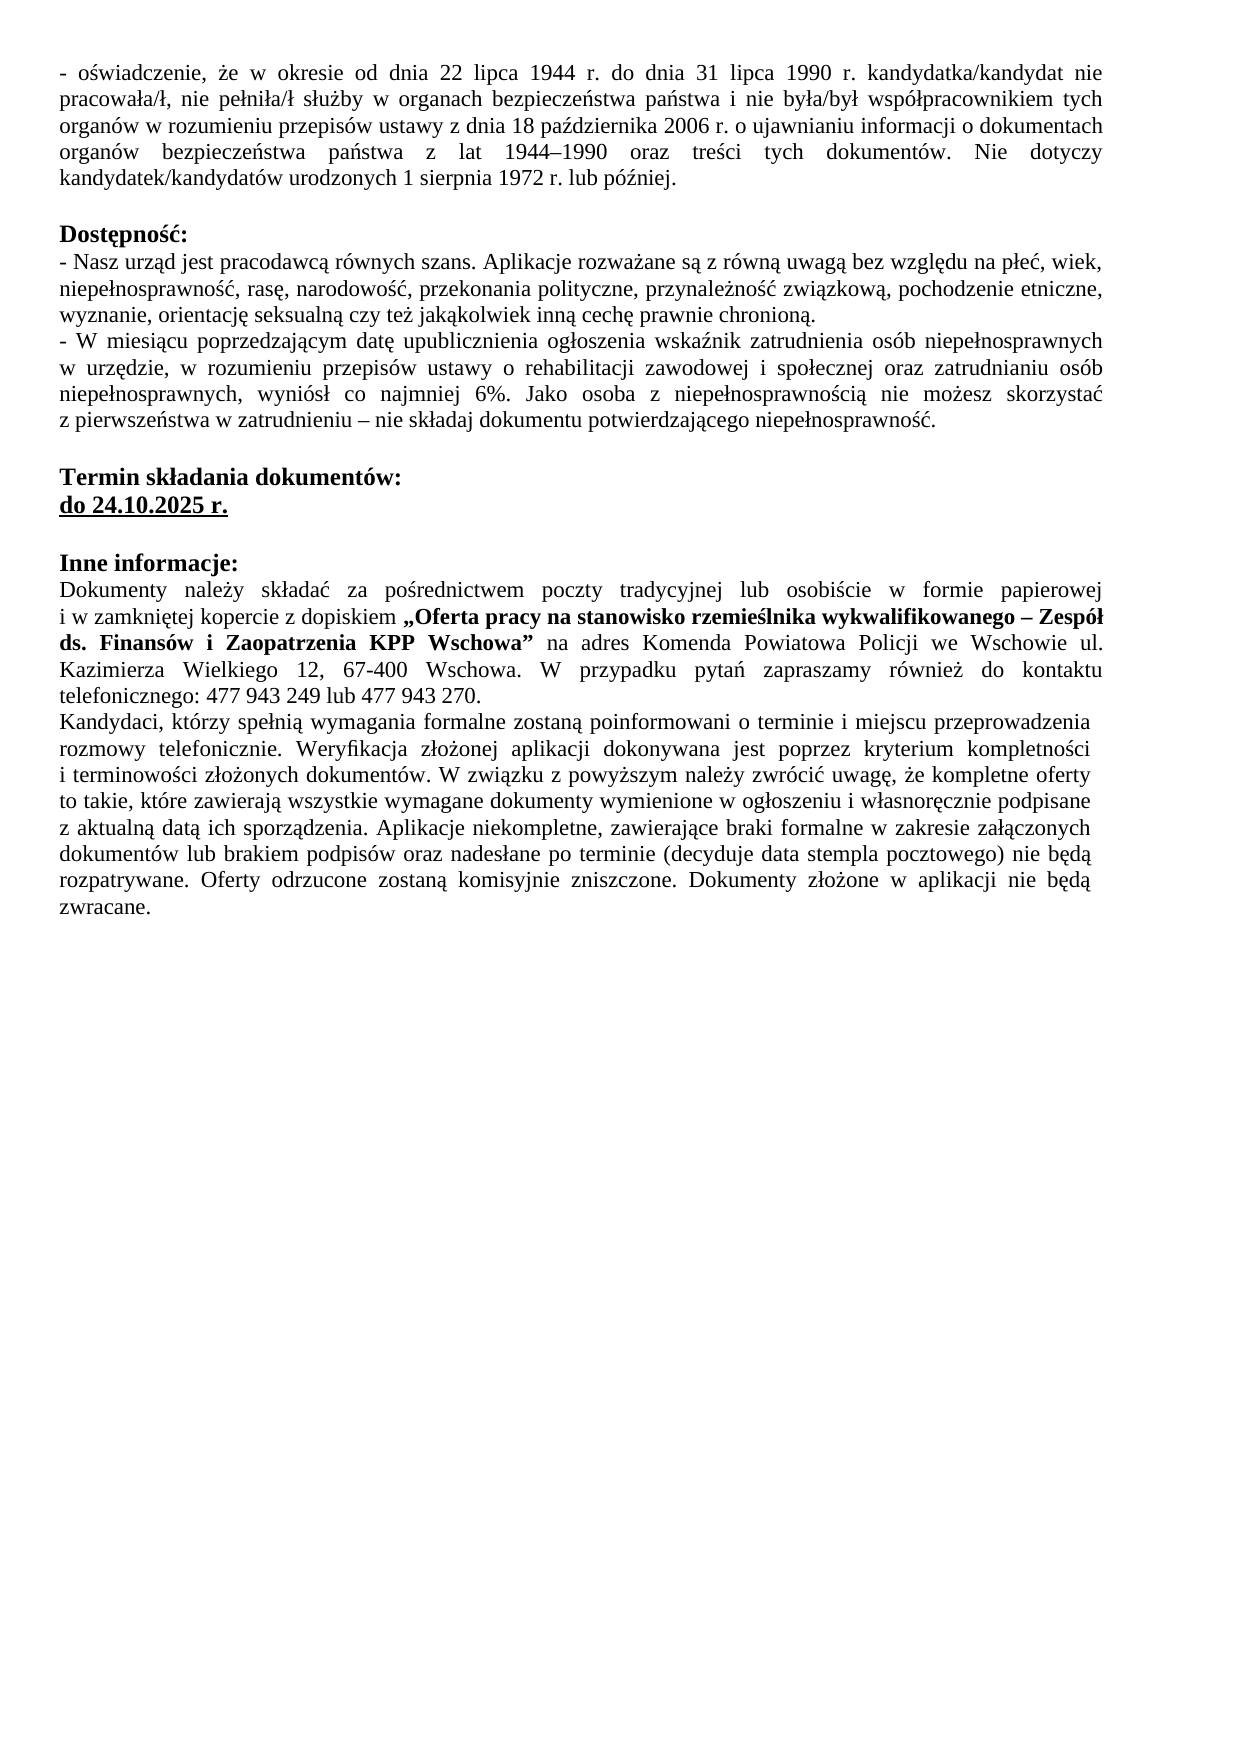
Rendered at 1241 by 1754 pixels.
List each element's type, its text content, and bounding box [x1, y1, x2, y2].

text Dokumenty należy składać za pośrednictwem poczty tradycyjnej lub osobiście w formie papierowej i w zamkniętej kopercie z dopiskiem „Oferta pracy na stanowisko rzemieślnika wykwalifikowanego – Zespół ds. Finansów i Zaopatrzenia KPP Wschowa” na adres Komenda Powiatowa Policji we Wschowie ul. Kazimierza Wielkiego 12, 67-400 Wschowa. W przypadku pytań zapraszamy również do kontaktu telefonicznego: 477 943 249 lub 477 943 270. [59, 577, 1104, 708]
text - oświadczenie, że w okresie od dnia 22 lipca 1944 r. do dnia 31 lipca 1990 r. kandydatka/kandydat nie pracowała/ł, nie pełniła/ł służby w organach bezpieczeństwa państwa i nie była/był współpracownikiem tych organów w rozumieniu przepisów ustawy z dnia 18 października 2006 r. o ujawnianiu informacji o dokumentach organów bezpieczeństwa państwa z lat 1944–1990 oraz treści tych dokumentów. Nie dotyczy kandydatek/kandydatów urodzonych 1 sierpnia 1972 r. lub później. [59, 59, 1104, 191]
text Dostępność: [59, 219, 1104, 248]
text - W miesiącu poprzedzającym datę upublicznienia ogłoszenia wskaźnik zatrudnienia osób niepełnosprawnych w urzędzie, w rozumieniu przepisów ustawy o rehabilitacji zawodowej i społecznej oraz zatrudnianiu osób niepełnosprawnych, wyniósł co najmniej 6%. Jako osoba z niepełnosprawnością nie możesz skorzystać z pierwszeństwa w zatrudnieniu – nie składaj dokumentu potwierdzającego niepełnosprawność. [59, 327, 1104, 433]
text Kandydaci, którzy spełnią wymagania formalne zostaną poinformowani o terminie i miejscu przeprowadzenia rozmowy telefonicznie. Weryﬁkacja złożonej aplikacji dokonywana jest poprzez kryterium kompletności i terminowości złożonych dokumentów. W związku z powyższym należy zwrócić uwagę, że kompletne oferty to takie, które zawierają wszystkie wymagane dokumenty wymienione w ogłoszeniu i własnoręcznie podpisane z aktualną datą ich sporządzenia. Aplikacje niekompletne, zawierające braki formalne w zakresie załączonych dokumentów lub brakiem podpisów oraz nadesłane po terminie (decyduje data stempla pocztowego) nie będą rozpatrywane. Oferty odrzucone zostaną komisyjnie zniszczone. Dokumenty złożone w aplikacji nie będą zwracane. [59, 708, 1092, 919]
text Inne informacje: [59, 548, 1104, 577]
text - Nasz urząd jest pracodawcą równych szans. Aplikacje rozważane są z równą uwagą bez względu na płeć, wiek, niepełnosprawność, rasę, narodowość, przekonania polityczne, przynależność związkową, pochodzenie etniczne, wyznanie, orientację seksualną czy też jakąkolwiek inną cechę prawnie chronioną. [59, 248, 1104, 327]
text Termin składania dokumentów: do 24.10.2025 r. [59, 462, 1104, 519]
